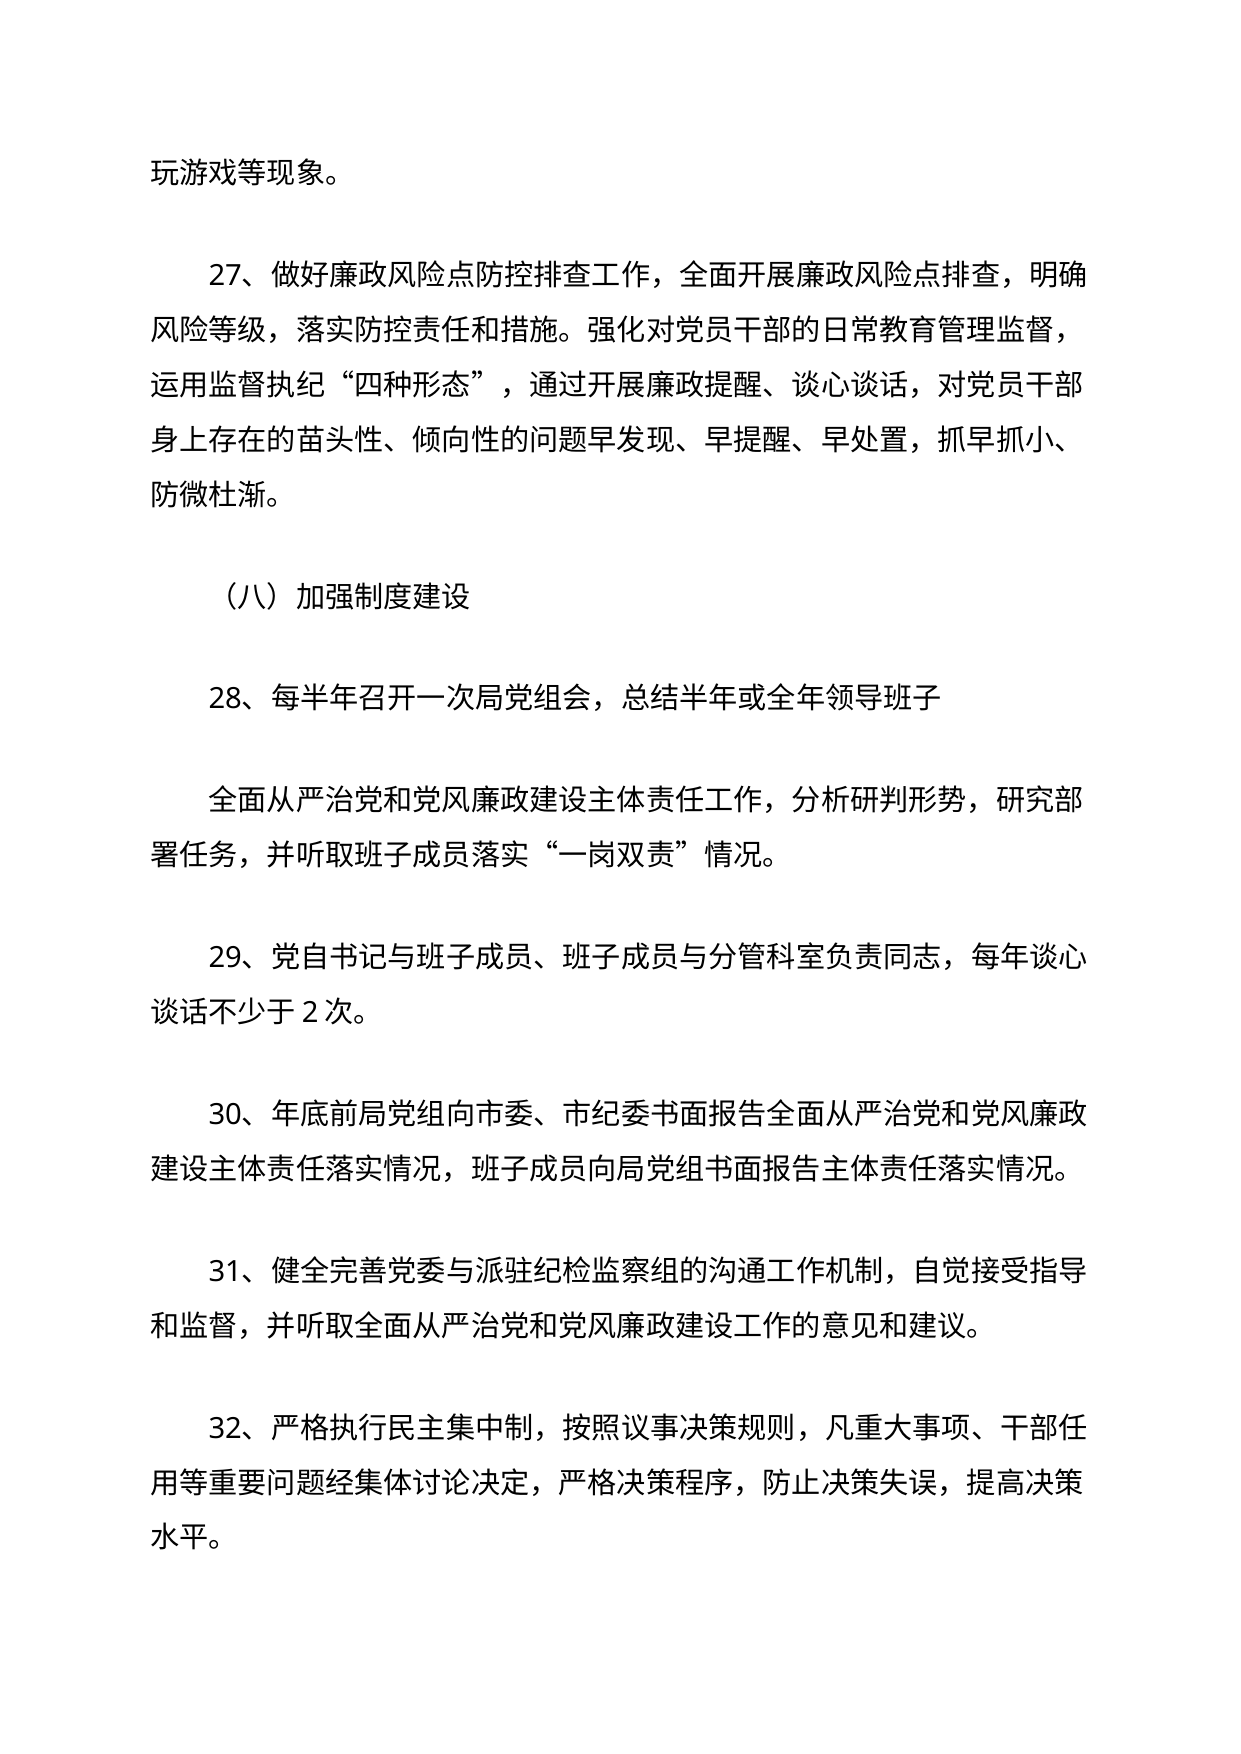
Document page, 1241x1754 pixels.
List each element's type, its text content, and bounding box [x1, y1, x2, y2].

text 30、年底前局党组向市委、市纪委书面报告全面从严治党和党风廉政建设主体责任落实情况，班子成员向局党组书面报告主体责任落实情况。 [150, 1091, 1090, 1188]
text 28、每半年召开一次局党组会，总结半年或全年领导班子 [150, 675, 1090, 717]
text 31、健全完善党委与派驻纪检监察组的沟通工作机制，自觉接受指导和监督，并听取全面从严治党和党风廉政建设工作的意见和建议。 [150, 1247, 1090, 1345]
text 全面从严治党和党风廉政建设主体责任工作，分析研判形势，研究部署任务，并听取班子成员落实“一岗双责”情况。 [150, 777, 1090, 874]
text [150, 150, 1090, 192]
text 32、严格执行民主集中制，按照议事决策规则，凡重大事项、干部任用等重要问题经集体讨论决定，严格决策程序，防止决策失误，提高决策水平。 [150, 1404, 1090, 1556]
text （八）加强制度建设 [150, 573, 1090, 616]
text 27、做好廉政风险点防控排查工作，全面开展廉政风险点排查，明确风险等级，落实防控责任和措施。强化对党员干部的日常教育管理监督，运用监督执纪“四种形态”，通过开展廉政提醒、谈心谈话，对党员干部身上存在的苗头性、倾向性的问题早发现、早提醒、早处置，抓早抓小、防微杜渐。 [150, 252, 1090, 514]
text 29、党自书记与班子成员、班子成员与分管科室负责同志，每年谈心谈话不少于2次。 [150, 934, 1090, 1031]
